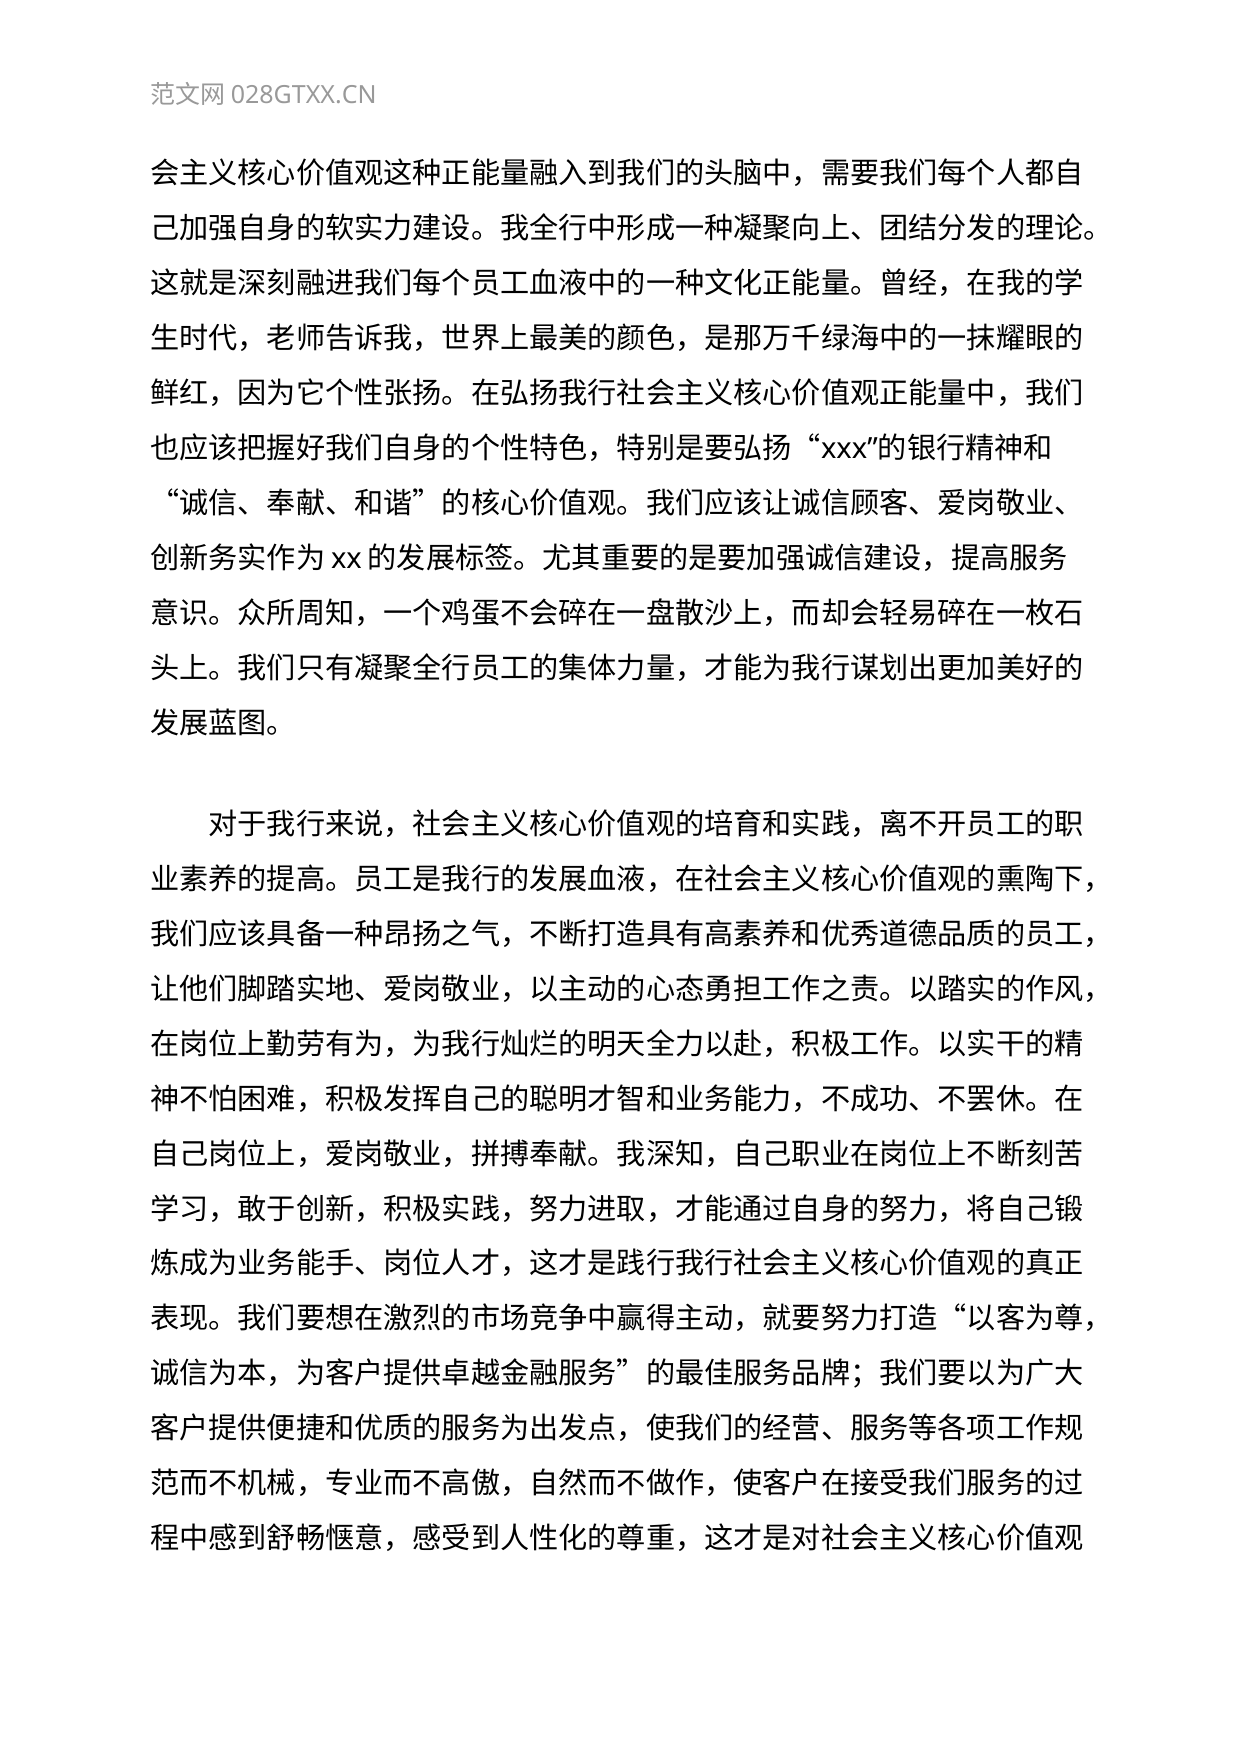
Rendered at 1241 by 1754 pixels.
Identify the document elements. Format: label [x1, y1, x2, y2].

text [150, 150, 1090, 741]
text [150, 801, 1090, 1557]
